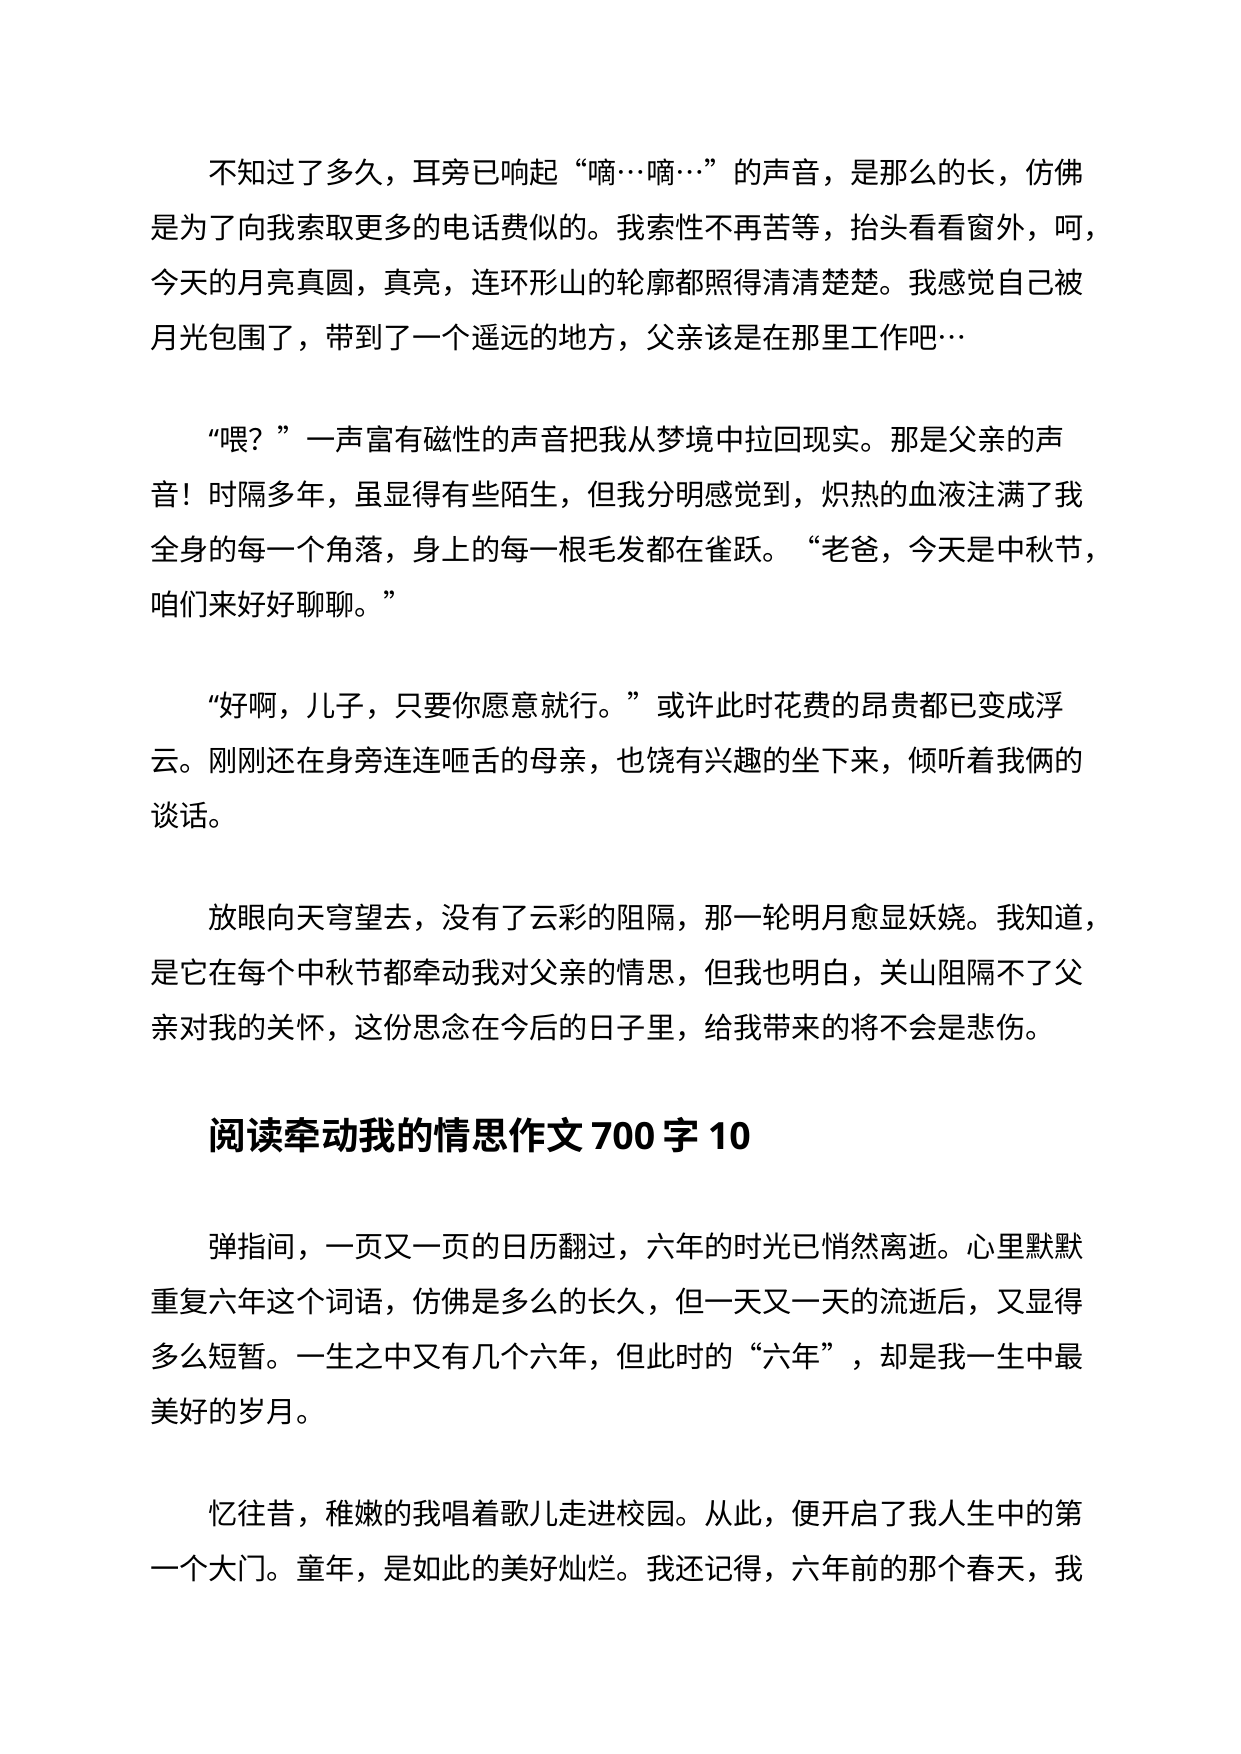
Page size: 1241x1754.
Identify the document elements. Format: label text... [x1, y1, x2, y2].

text “喂？”一声富有磁性的声音把我从梦境中拉回现实。那是父亲的声音！时隔多年，虽显得有些陌生，但我分明感觉到，炽热的血液注满了我全身的每一个角落，身上的每一根毛发都在雀跃。“老爸，今天是中秋节，咱们来好好聊聊。” [150, 416, 1090, 623]
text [150, 1490, 1090, 1587]
text “好啊，儿子，只要你愿意就行。”或许此时花费的昂贵都已变成浮云。刚刚还在身旁连连咂舌的母亲，也饶有兴趣的坐下来，倾听着我俩的谈话。 [150, 683, 1090, 835]
text 放眼向天穹望去，没有了云彩的阻隔，那一轮明月愈显妖娆。我知道，是它在每个中秋节都牵动我对父亲的情思，但我也明白，关山阻隔不了父亲对我的关怀，这份思念在今后的日子里，给我带来的将不会是悲伤。 [150, 895, 1090, 1047]
text 不知过了多久，耳旁已响起“嘀…嘀…”的声音，是那么的长，仿佛是为了向我索取更多的电话费似的。我索性不再苦等，抬头看看窗外，呵，今天的月亮真圆，真亮，连环形山的轮廓都照得清清楚楚。我感觉自己被月光包围了，带到了一个遥远的地方，父亲该是在那里工作吧… [150, 150, 1090, 357]
text 阅读牵动我的情思作文700字10 [150, 1106, 1090, 1161]
text 弹指间，一页又一页的日历翻过，六年的时光已悄然离逝。心里默默重复六年这个词语，仿佛是多么的长久，但一天又一天的流逝后，又显得多么短暂。一生之中又有几个六年，但此时的“六年”，却是我一生中最美好的岁月。 [150, 1224, 1090, 1431]
